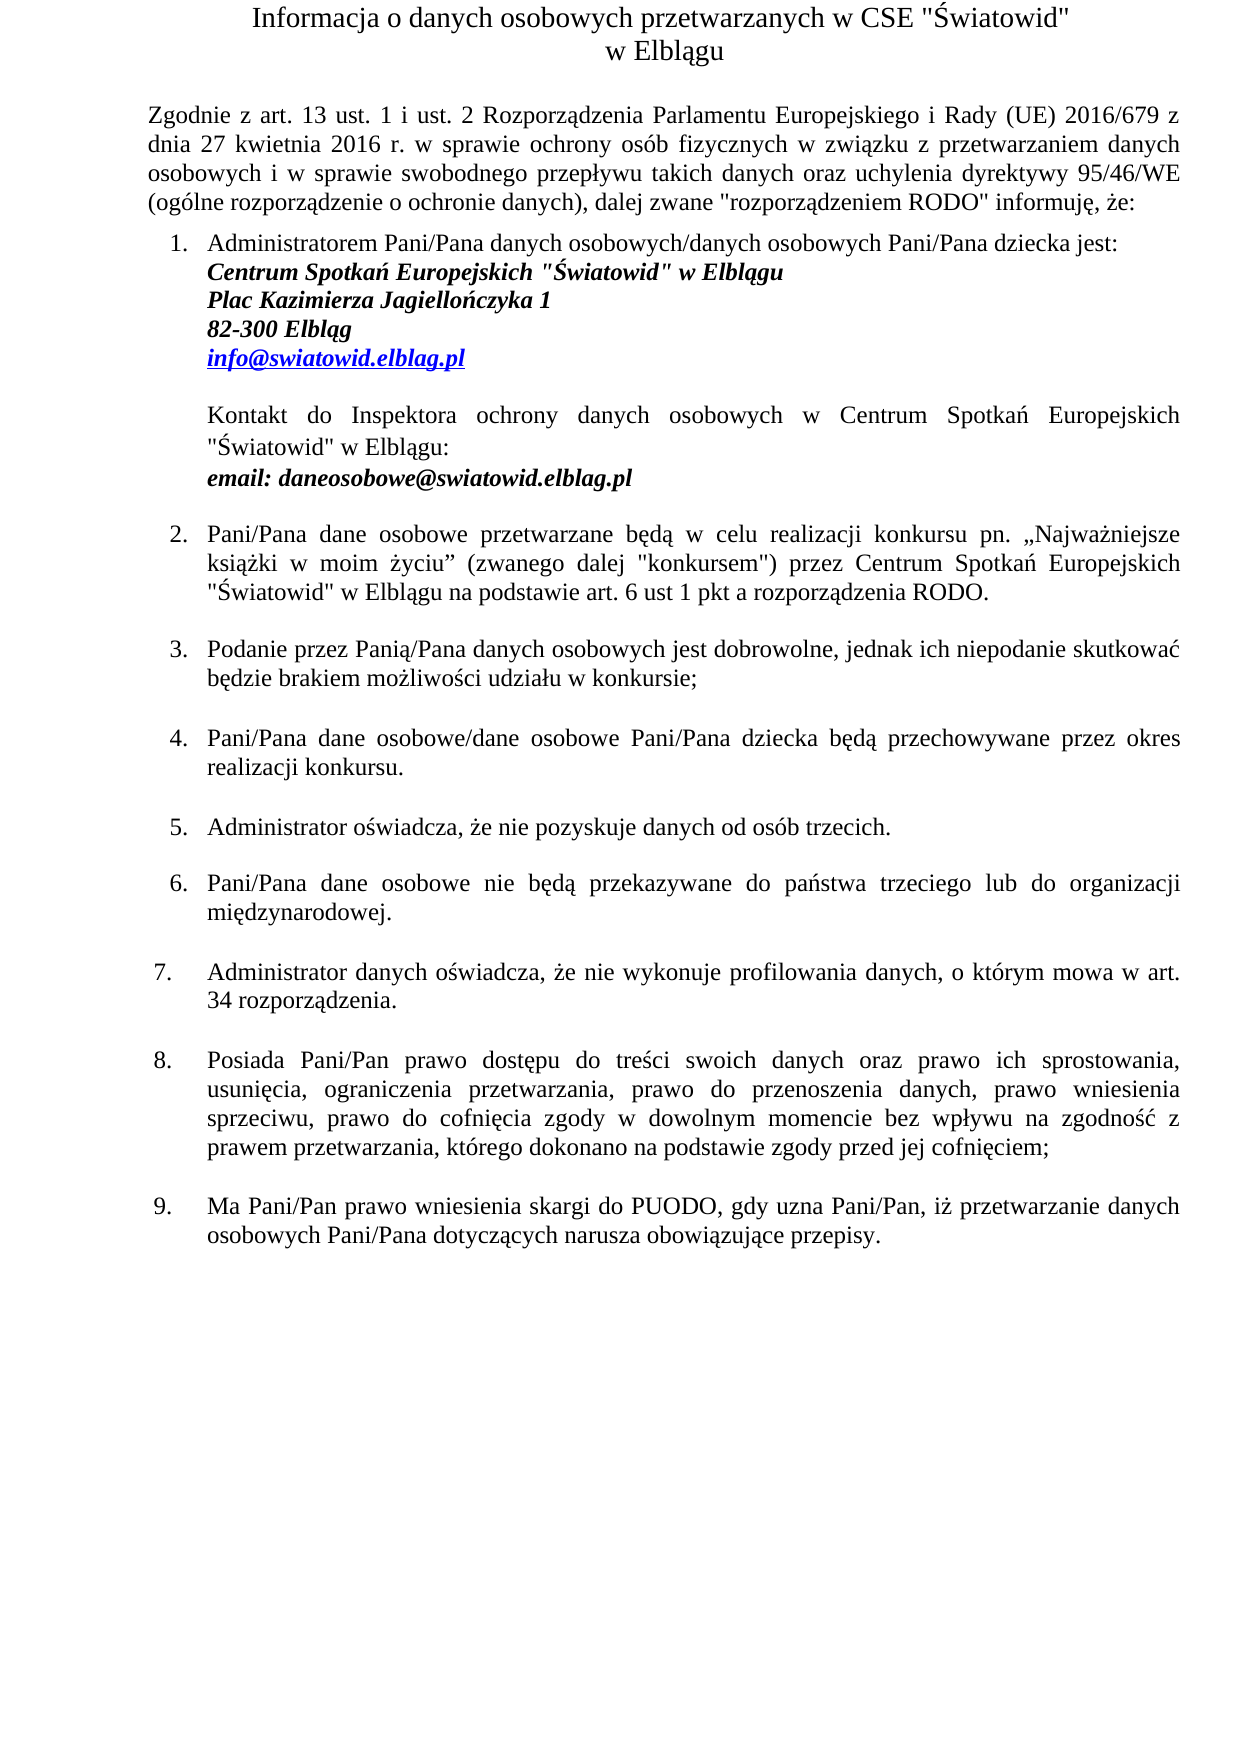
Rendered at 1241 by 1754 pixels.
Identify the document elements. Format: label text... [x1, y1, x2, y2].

text Zgodnie z art. 13 ust. 1 i ust. 2 Rozporządzenia Parlamentu Europejskiego i Rady (UE) 2016/679 z dnia 27 kwietnia 2016 r. w sprawie ochrony osób fizycznych w związku z przetwarzaniem danych osobowych i w sprawie swobodnego przepływu takich danych oraz uchylenia dyrektywy 95/46/WE (ogólne rozporządzenie o ochronie danych), dalej zwane "rozporządzeniem RODO" informuję, że: [148, 101, 1181, 216]
list email: daneosobowe@swiatowid.elblag.pl [207, 463, 1181, 519]
list Administrator danych oświadcza, że nie wykonuje profilowania danych, o którym mowa w art. 34 rozporządzenia. [153, 957, 1181, 1014]
list Plac Kazimierza Jagiellończyka 1 [207, 286, 1181, 314]
list Posiada Pani/Pan prawo dostępu do treści swoich danych oraz prawo ich sprostowania, usunięcia, ograniczenia przetwarzania, prawo do przenoszenia danych, prawo wniesienia sprzeciwu, prawo do cofnięcia zgody w dowolnym momencie bez wpływu na zgodność z prawem przetwarzania, którego dokonano na podstawie zgody przed jej cofnięciem; [153, 1045, 1181, 1160]
list Pani/Pana dane osobowe/dane osobowe Pani/Pana dziecka będą przechowywane przez okres realizacji konkursu. [169, 723, 1181, 781]
list Centrum Spotkań Europejskich "Światowid" w Elblągu [207, 257, 1181, 286]
list Pani/Pana dane osobowe przetwarzane będą w celu realizacji konkursu pn. „Najważniejsze książki w moim życiu” (zwanego dalej "konkursem") przez Centrum Spotkań Europejskich "Światowid" w Elblągu na podstawie art. 6 ust 1 pkt a rozporządzenia RODO. [169, 519, 1181, 606]
list Ma Pani/Pan prawo wniesienia skargi do PUODO, gdy uzna Pani/Pan, iż przetwarzanie danych osobowych Pani/Pana dotyczących narusza obowiązujące przepisy. [153, 1191, 1181, 1249]
list Kontakt do Inspektora ochrony danych osobowych w Centrum Spotkań Europejskich "Światowid" w Elblągu: [207, 401, 1181, 460]
text Informacja o danych osobowych przetwarzanych w CSE "Światowid" w Elblągu [148, 0, 1181, 67]
list Administratorem Pani/Pana danych osobowych/danych osobowych Pani/Pana dziecka jest: [169, 228, 1181, 257]
list Administrator oświadcza, że nie pozyskuje danych od osób trzecich. [169, 812, 1181, 868]
list Podanie przez Panią/Pana danych osobowych jest dobrowolne, jednak ich niepodanie skutkować będzie brakiem możliwości udziału w konkursie; [169, 634, 1181, 692]
list info@swiatowid.elblag.pl [207, 343, 1181, 372]
list 82-300 Elbląg [207, 314, 1181, 343]
list Pani/Pana dane osobowe nie będą przekazywane do państwa trzeciego lub do organizacji międzynarodowej. [169, 868, 1181, 926]
